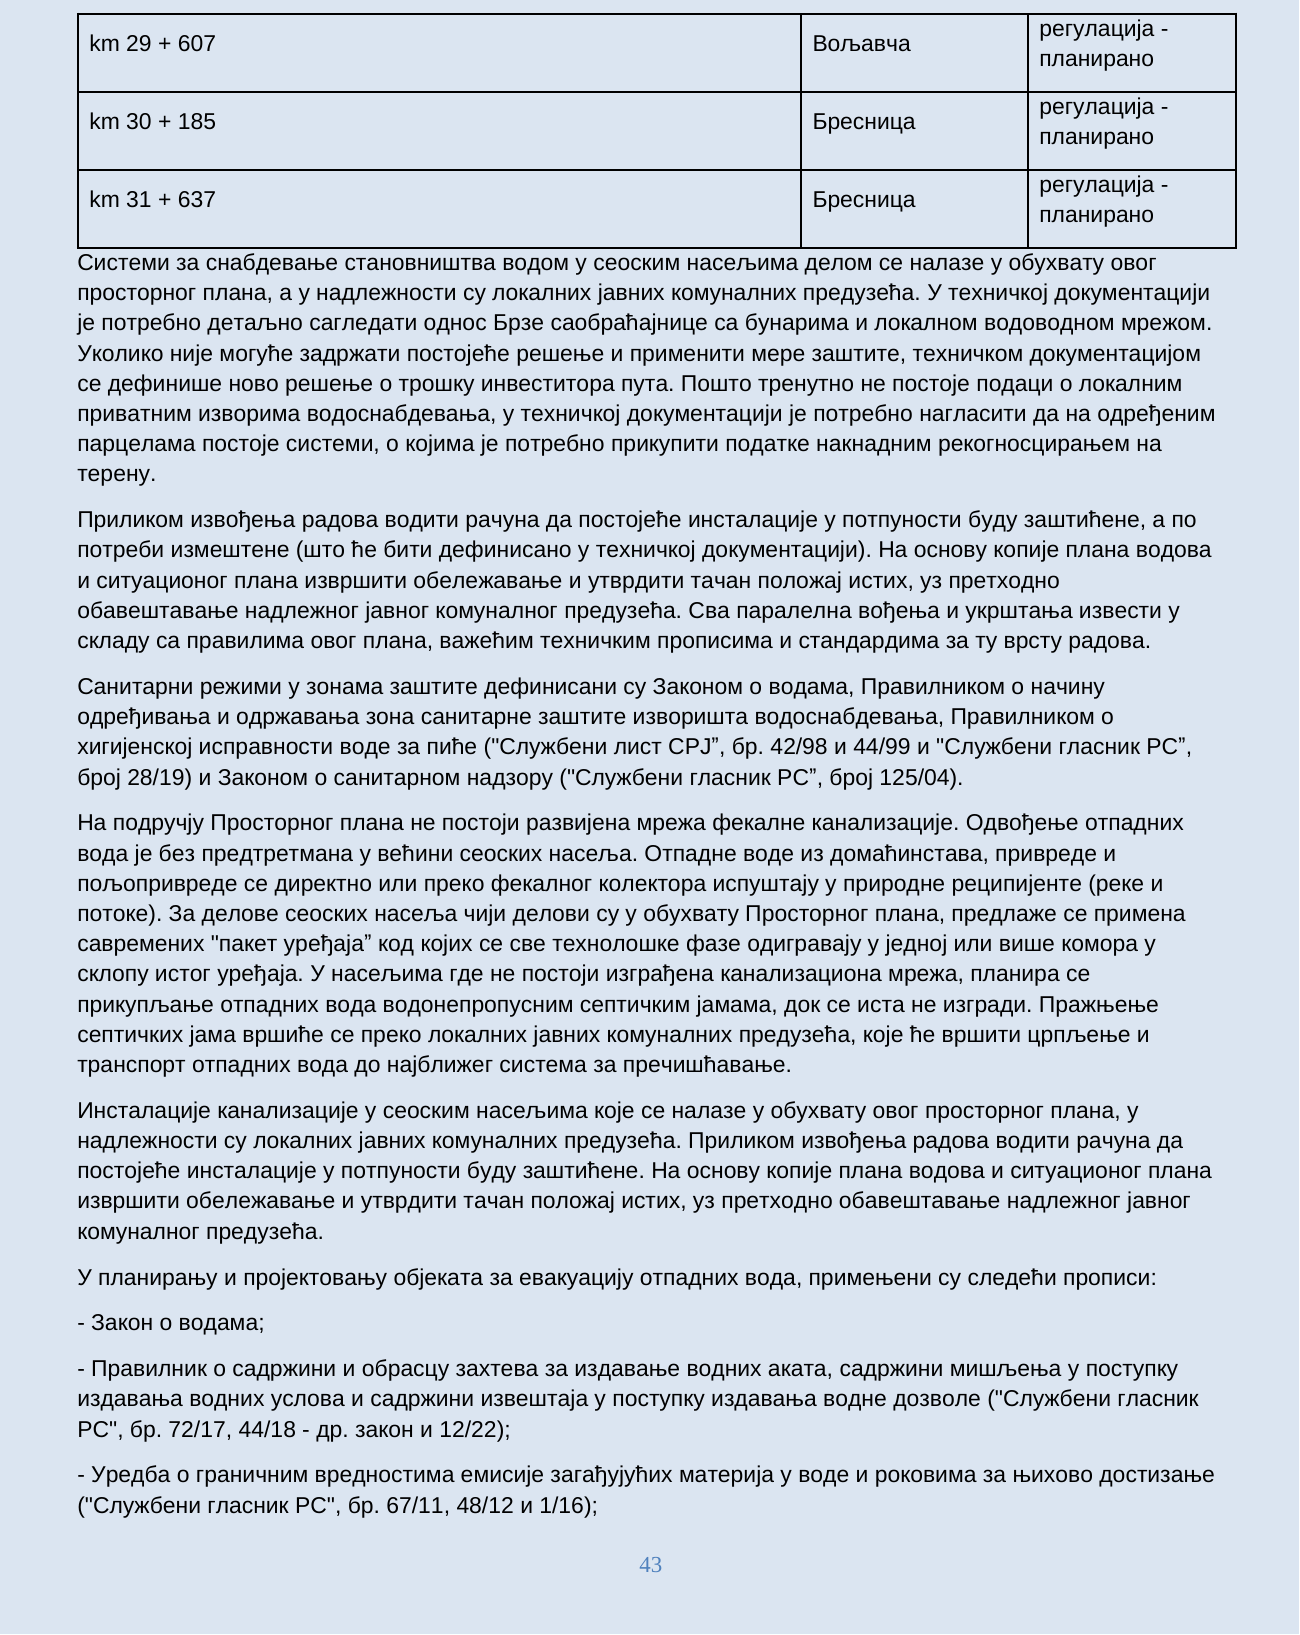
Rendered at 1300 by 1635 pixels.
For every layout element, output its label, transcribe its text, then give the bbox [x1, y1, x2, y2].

text У планирању и пројектовању објеката за евакуацију отпадних вода, примењени су следећи прописи: [77, 1263, 1224, 1290]
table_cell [1029, 93, 1235, 169]
table_cell Бресница [802, 93, 1027, 169]
text - Правилник о садржини и обрасцу захтева за издавање водних аката, садржини мишљења у поступку издавања водних услова и садржини извештаја у поступку издавања водне дозволе ("Службени гласник РС", бр. 72/17, 44/18 - др. закон и 12/22); [77, 1355, 1224, 1442]
table_cell Вољавча [802, 15, 1027, 91]
text - Уредба о граничним вредностима емисије загађујућих материја у воде и роковима за њихово достизање ("Службени гласник РС", бр. 67/11, 48/12 и 1/16); [77, 1461, 1224, 1518]
text - Закон о водама; [77, 1309, 1224, 1336]
table_cell Бресница [802, 171, 1027, 247]
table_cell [1029, 15, 1235, 91]
text Системи за снабдевање становништва водом у сеоским насељима делом се налазе у обухвату овог просторног плана, а у надлежности су локалних јавних комуналних предузећа. У техничкој документацији је потребно детаљно сагледати однос Брзе саобраћајнице са бунарима и локалном водоводном мрежом. Уколико није могуће задржати постојеће решење и применити мере заштите, техничком документацијом се дефинише ново решење о трошку инвеститора пута. Пошто тренутно не постоје подаци о локалним приватним изворима водоснабдевања, у техничкој документацији је потребно нагласити да на одређеним парцелама постоје системи, о којима је потребно прикупити податке накнадним рекогносцирањем на терену. [77, 249, 1224, 487]
table_cell регулација - планирано [1029, 171, 1235, 247]
table_cell km 30 + 185 [79, 93, 800, 169]
text Приликом извођења радова водити рачуна да постојеће инсталације у потпуности буду заштићене, а по потреби измештене (што ће бити дефинисано у техничкој документацији). На основу копије плана водова и ситуационог плана извршити обележавање и утврдити тачан положај истих, уз претходно обавештавање надлежног јавног комуналног предузећа. Сва паралелна вођења и укрштања извести у складу са правилима овог плана, важећим техничким прописима и стандардима за ту врсту радова. [77, 506, 1224, 653]
table_cell km 31 + 637 [79, 171, 800, 247]
table_cell km 29 + 607 [79, 15, 800, 91]
text Инсталације канализације у сеоским насељима које се налазе у обухвату овог просторног плана, у надлежности су локалних јавних комуналних предузећа. Приликом извођења радова водити рачуна да постојеће инсталације у потпуности буду заштићене. На основу копије плана водова и ситуационог плана извршити обележавање и утврдити тачан положај истих, уз претходно обавештавање надлежног јавног комуналног предузећа. [77, 1097, 1224, 1244]
text На подручју Просторног плана не постоји развијена мрежа фекалне канализације. Одвођење отпадних вода је без предтретмана у већини сеоских насеља. Отпадне воде из домаћинстава, привреде и пољопривреде се директно или преко фекалног колектора испуштају у природне реципијенте (реке и потоке). За делове сеоских насеља чији делови су у обухвату Просторног плана, предлаже се примена савремених "пакет уређајаˮ код којих се све технолошке фазе одигравају у једној или више комора у склопу истог уређаја. У насељима где не постоји изграђена канализациона мрежа, планира се прикупљање отпадних вода водонепропусним септичким јамама, док се иста не изгради. Пражњење септичких јама вршиће се преко локалних јавних комуналних предузећа, које ће вршити црпљење и транспорт отпадних вода до најближег система за пречишћавање. [77, 809, 1224, 1077]
text Санитарни режими у зонама заштите дефинисани су Законом о водама, Правилником о начину одређивања и одржавања зона санитарне заштите изворишта водоснабдевања, Правилником о хигијенској исправности воде за пиће ("Службени лист СРЈˮ, бр. 42/98 и 44/99 и "Службени гласник РСˮ, број 28/19) и Законом о санитарном надзору ("Службени гласник РСˮ, број 125/04). [77, 673, 1224, 790]
